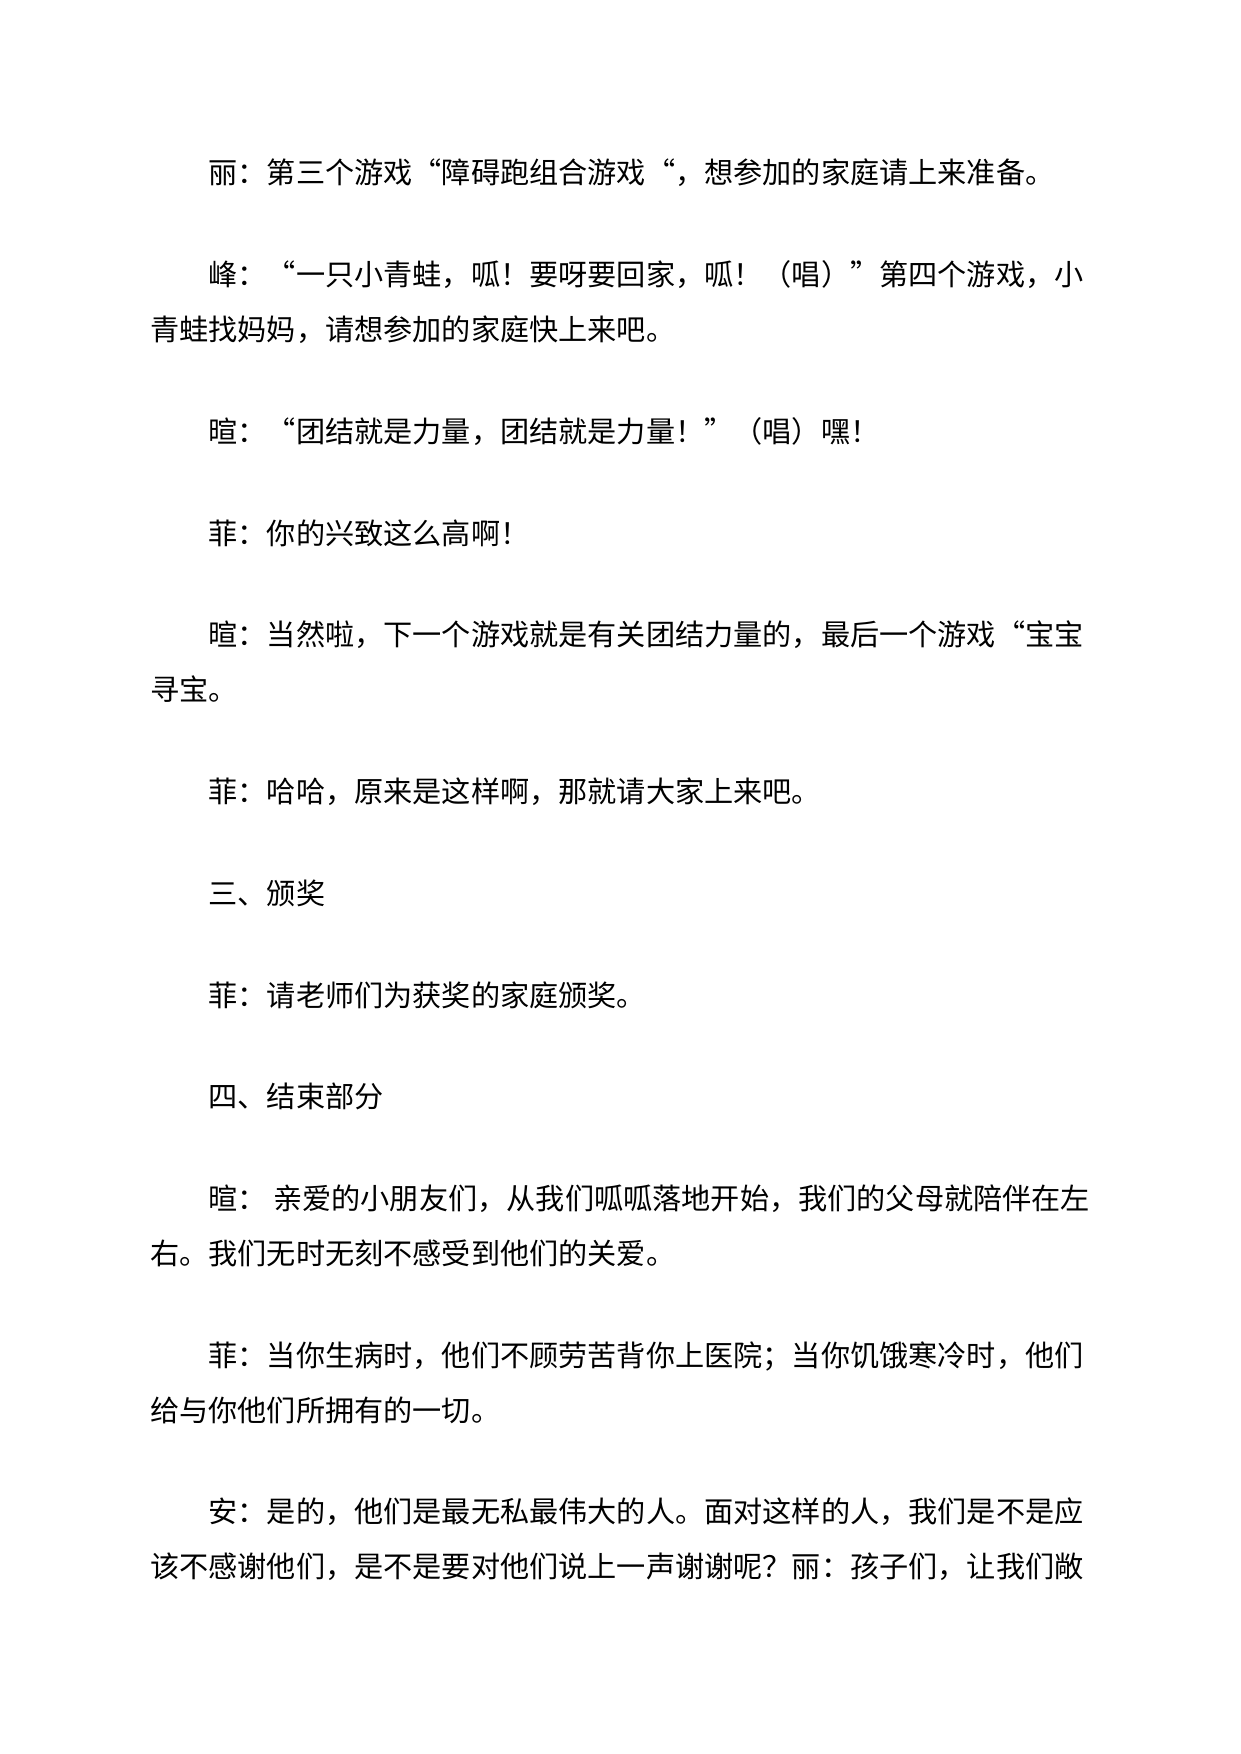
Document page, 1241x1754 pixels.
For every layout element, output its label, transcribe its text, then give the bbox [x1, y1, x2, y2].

text 三、颁奖 [150, 870, 1090, 913]
text 峰：“一只小青蛙，呱！要呀要回家，呱！（唱）”第四个游戏，小青蛙找妈妈，请想参加的家庭快上来吧。 [150, 252, 1090, 349]
text 四、结束部分 [150, 1074, 1090, 1116]
text 菲：当你生病时，他们不顾劳苦背你上医院；当你饥饿寒冷时，他们给与你他们所拥有的一切。 [150, 1332, 1090, 1429]
text 丽：第三个游戏“障碍跑组合游戏“，想参加的家庭请上来准备。 [150, 150, 1090, 192]
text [150, 1489, 1090, 1586]
text 菲：哈哈，原来是这样啊，那就请大家上来吧。 [150, 769, 1090, 811]
text 菲：你的兴致这么高啊！ [150, 510, 1090, 552]
text 暄：当然啦，下一个游戏就是有关团结力量的，最后一个游戏“宝宝寻宝。 [150, 612, 1090, 709]
text 菲：请老师们为获奖的家庭颁奖。 [150, 972, 1090, 1014]
text 暄： 亲爱的小朋友们，从我们呱呱落地开始，我们的父母就陪伴在左右。我们无时无刻不感受到他们的关爱。 [150, 1176, 1090, 1273]
text 暄：“团结就是力量，团结就是力量！”（唱）嘿！ [150, 408, 1090, 451]
